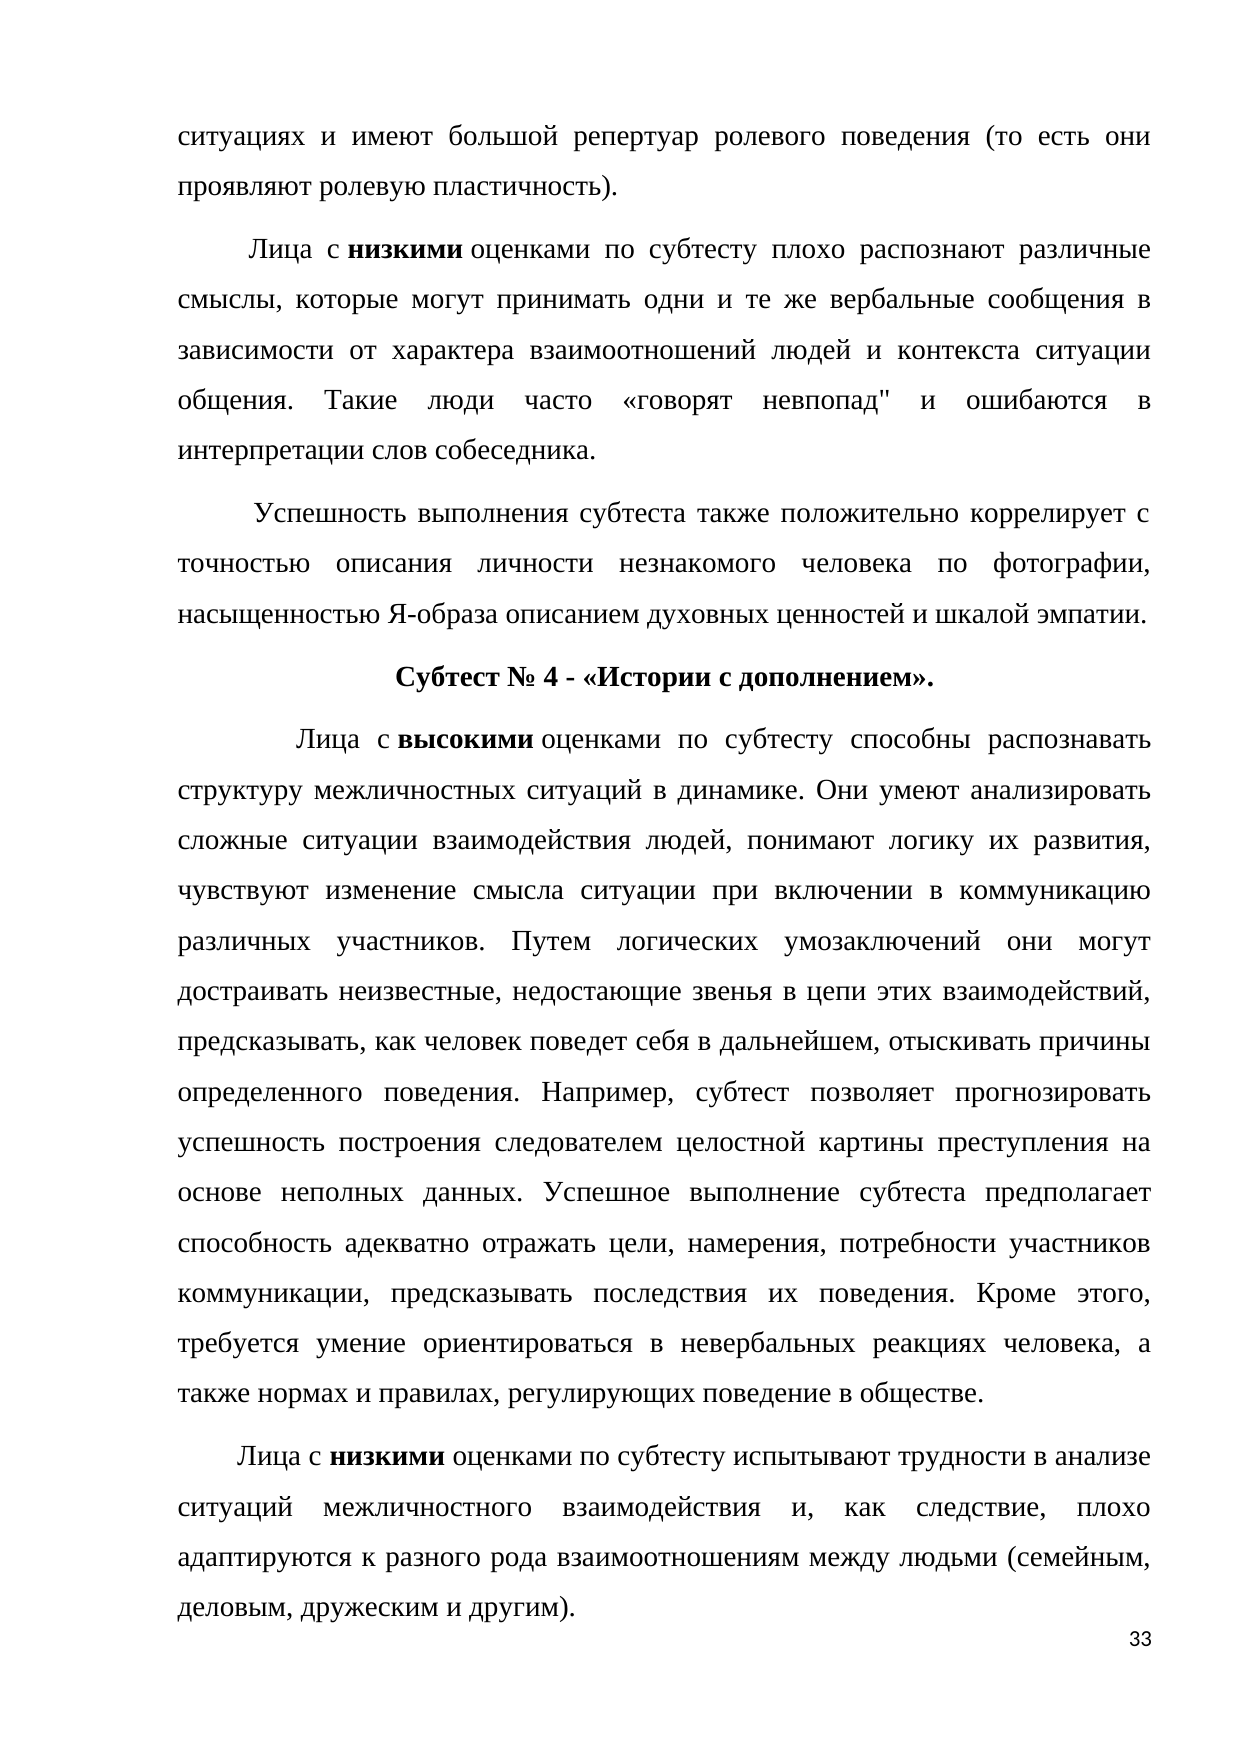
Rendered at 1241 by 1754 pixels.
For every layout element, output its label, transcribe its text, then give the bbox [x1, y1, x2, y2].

text Лица с низкими оценками по субтесту испытывают трудности в анализе ситуаций межличностного взаимодействия и, как следствие, плохо адаптируются к разного рода взаимоотношениям между людьми (семейным, деловым, дружеским и другим). [177, 1438, 1152, 1623]
text Субтест № 4 - «Истории с дополнением». [177, 659, 1152, 692]
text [177, 118, 1152, 202]
text Успешность выполнения субтеста также положительно коррелирует с точностью описания личности незнакомого человека по фотографии, насыщенностью Я-образа описанием духовных ценностей и шкалой эмпатии. [177, 495, 1152, 629]
text Лица с высокими оценками по субтесту способны распознавать структуру межличностных ситуаций в динамике. Они умеют анализировать сложные ситуации взаимодействия людей, понимают логику их развития, чувствуют изменение смысла ситуации при включении в коммуникацию различных участников. Путем логических умозаключений они могут достраивать неизвестные, недостающие звенья в цепи этих взаимодействий, предсказывать, как человек поведет себя в дальнейшем, отыскивать причины определенного поведения. Например, субтест позволяет прогнозировать успешность построения следователем целостной картины преступления на основе неполных данных. Успешное выполнение субтеста предполагает способность адекватно отражать цели, намерения, потребности участников коммуникации, предсказывать последствия их поведения. Кроме этого, требуется умение ориентироваться в невербальных реакциях человека, а также нормах и правилах, регулирующих поведение в обществе. [177, 722, 1152, 1409]
text Лица с низкими оценками по субтесту плохо распознают различные смыслы, которые могут принимать одни и те же вербальные сообщения в зависимости от характера взаимоотношений людей и контекста ситуации общения. Такие люди часто «говорят невпопад" и ошибаются в интерпретации слов собеседника. [177, 231, 1152, 466]
